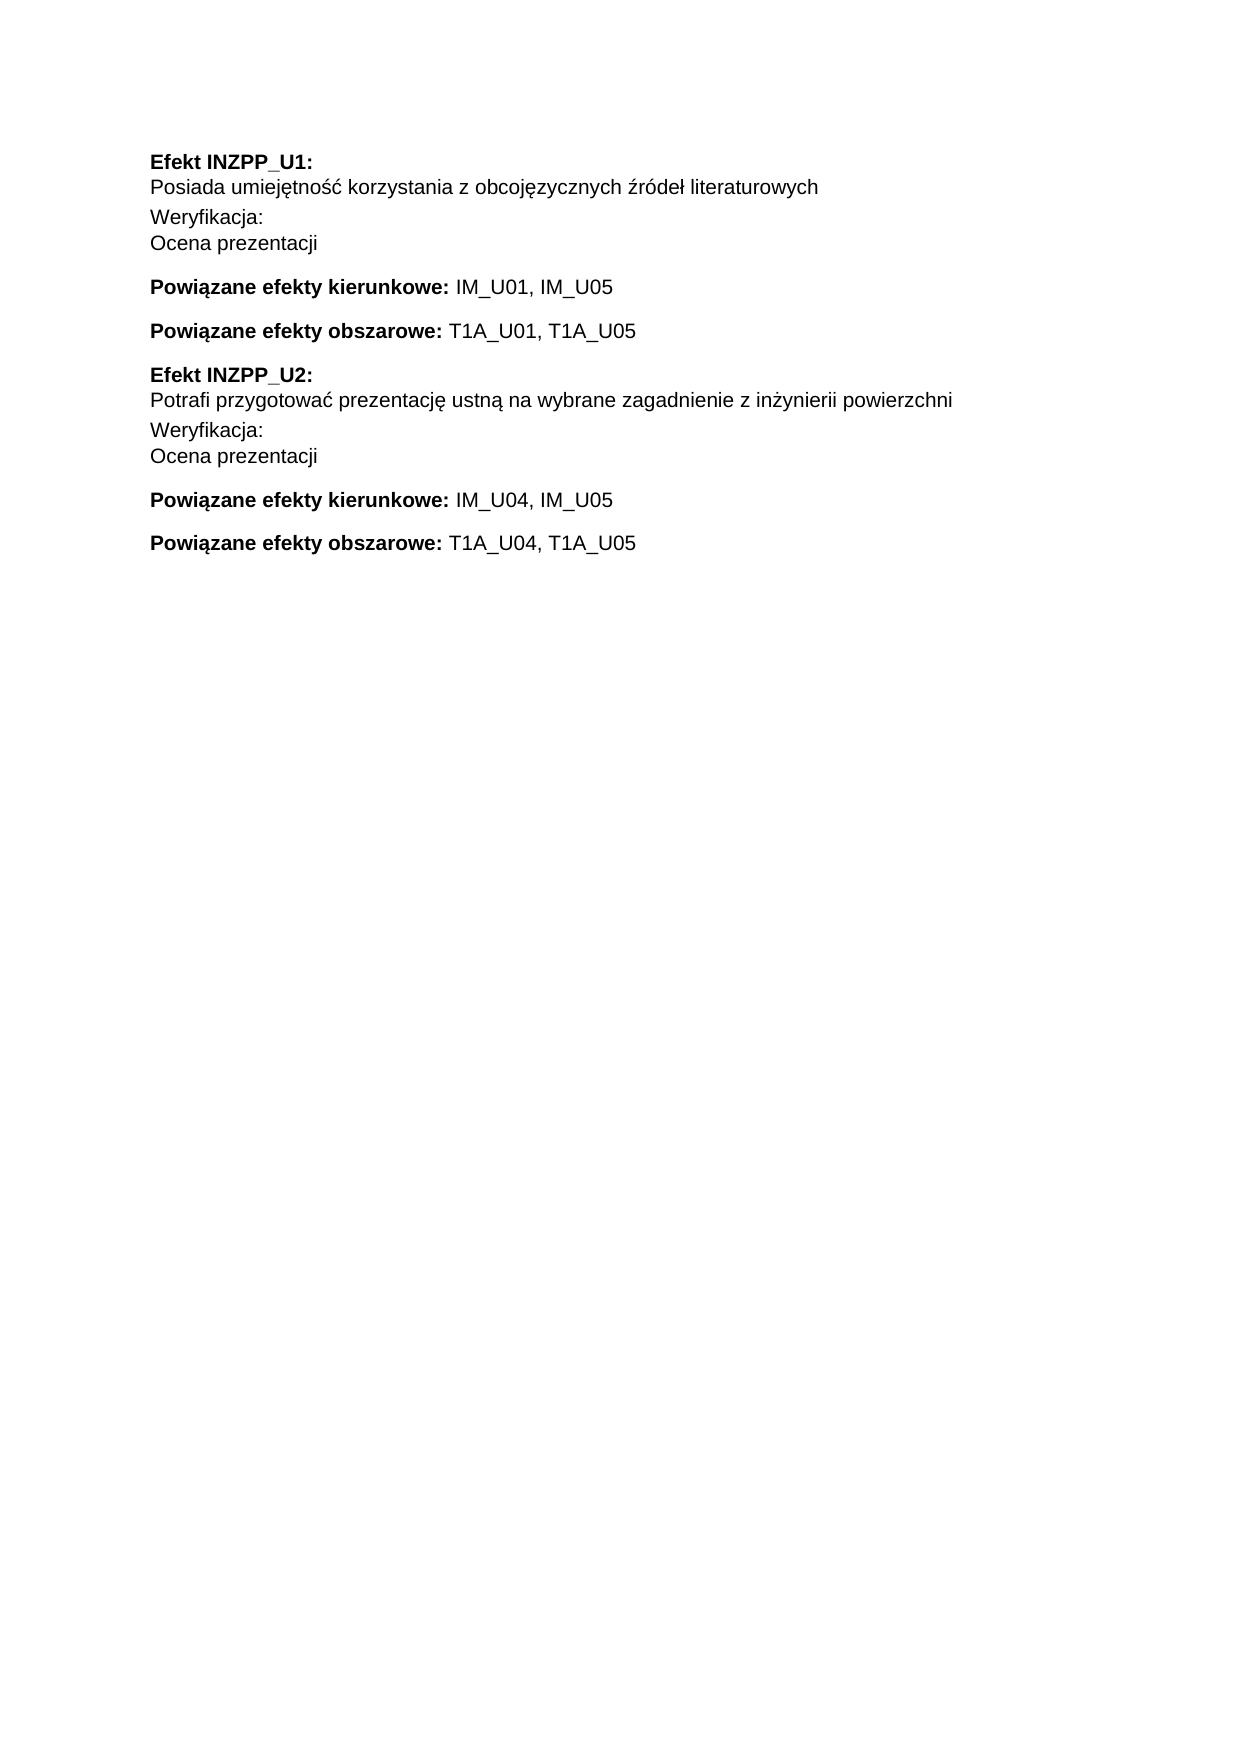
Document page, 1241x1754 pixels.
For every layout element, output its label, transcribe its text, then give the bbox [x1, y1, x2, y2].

text Weryfikacja: [150, 205, 1090, 229]
text Ocena prezentacji [150, 444, 1090, 468]
text Powiązane efekty kierunkowe: IM_U04, IM_U05 [150, 487, 1090, 511]
text Efekt INZPP_U2: [150, 362, 1090, 386]
text Efekt INZPP_U1: [150, 150, 1090, 174]
text Powiązane efekty kierunkowe: IM_U01, IM_U05 [150, 275, 1090, 299]
text Potrafi przygotować prezentację ustną na wybrane zagadnienie z inżynierii powierzchni [150, 387, 1090, 411]
text Powiązane efekty obszarowe: T1A_U01, T1A_U05 [150, 319, 1090, 343]
text Weryfikacja: [150, 418, 1090, 442]
text Ocena prezentacji [150, 231, 1090, 255]
text Posiada umiejętność korzystania z obcojęzycznych źródeł literaturowych [150, 175, 1090, 199]
text Powiązane efekty obszarowe: T1A_U04, T1A_U05 [150, 531, 1090, 555]
